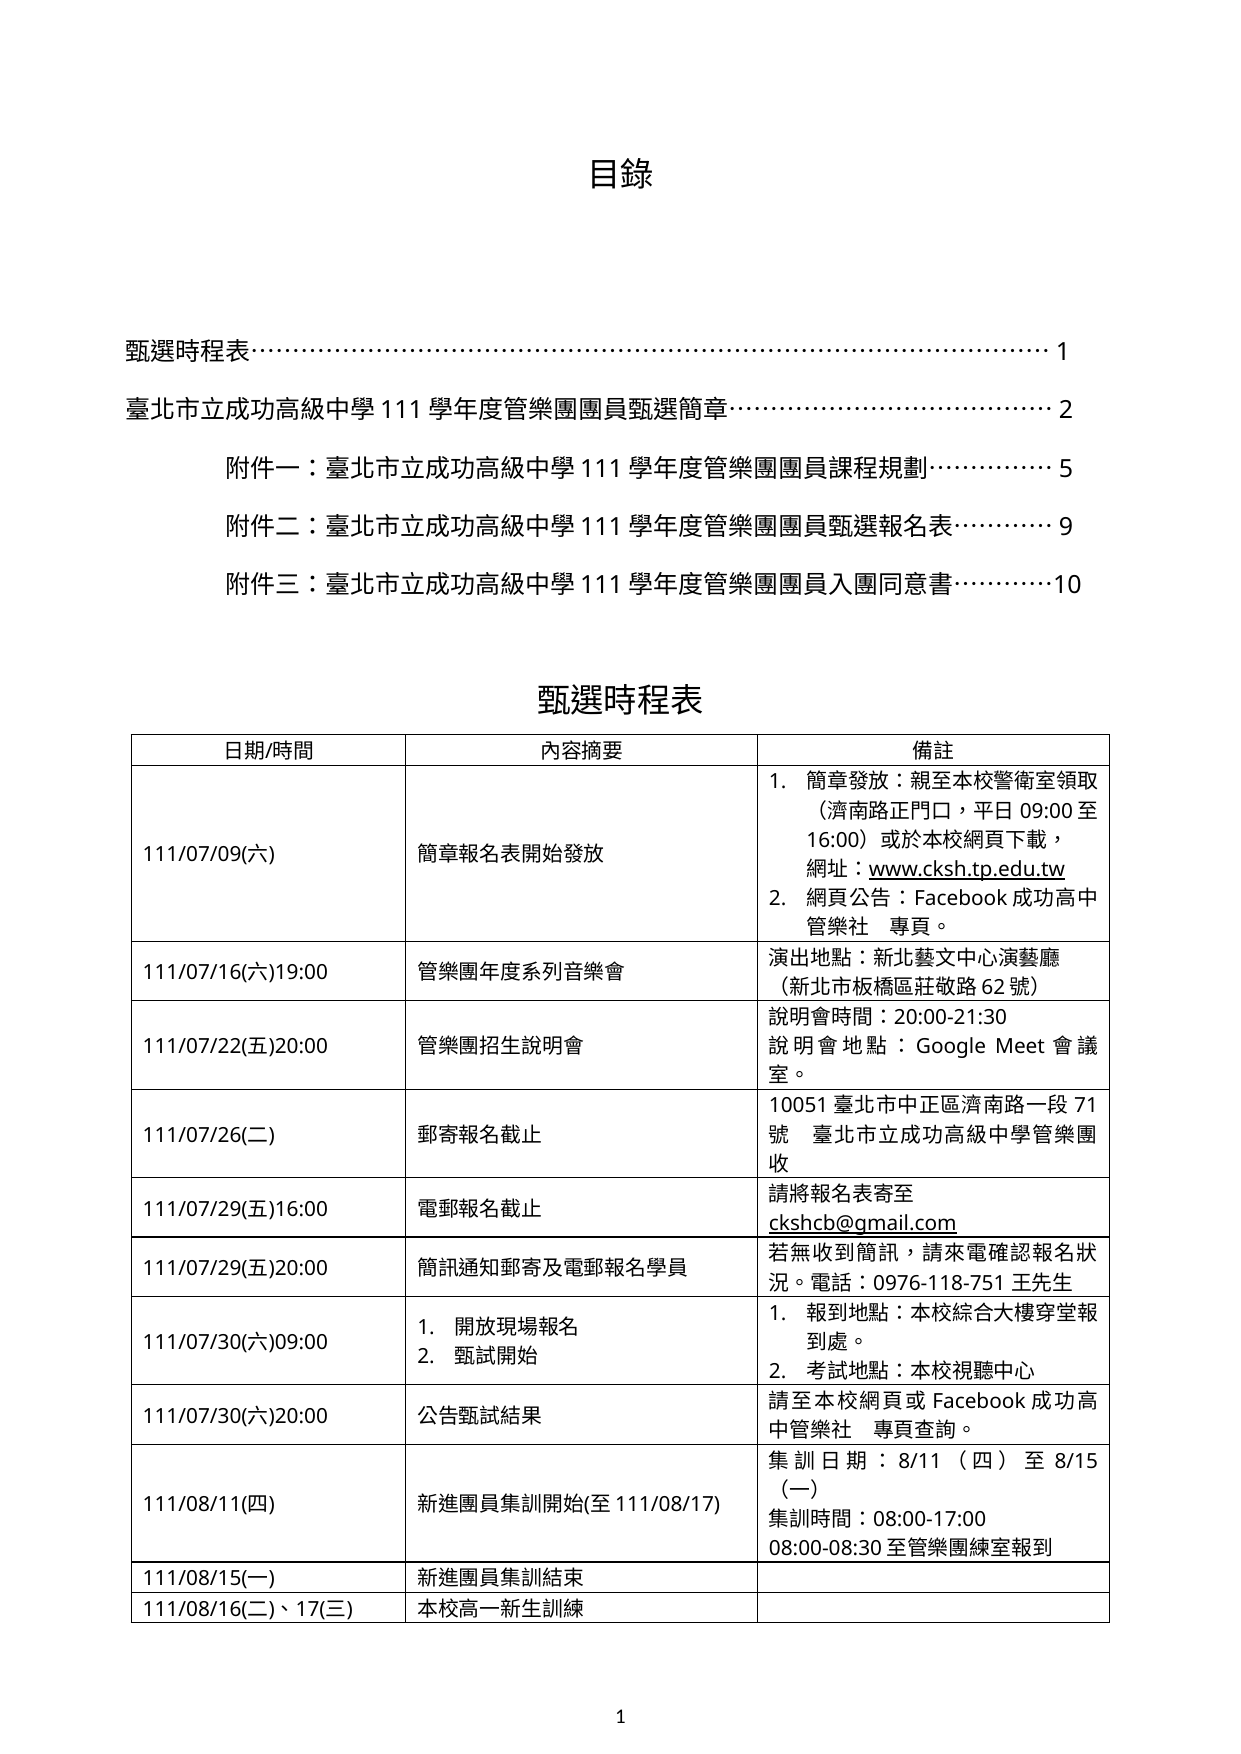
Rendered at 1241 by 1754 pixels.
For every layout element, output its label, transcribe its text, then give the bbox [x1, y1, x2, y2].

table_cell 111/07/29(五)16:00 [132, 1178, 405, 1236]
table_cell 111/07/22(五)20:00 [132, 1001, 405, 1088]
table_cell 111/07/16(六)19:00 [132, 942, 405, 1000]
table_cell 請至本校網頁或Facebook成功高中管樂社 專頁查詢。 [758, 1385, 1109, 1444]
table_cell 簡章發放：親至本校警衛室領取（濟南路正門口，平日09:00至16:00）或於本校網頁下載， 網址：www.cksh.tp.edu.tw 網頁公告：Facebook成功高中管樂社 專頁。 [758, 766, 1109, 941]
text 附件二：臺北市立成功高級中學111學年度管樂團團員甄選報名表………… 9 [225, 499, 1165, 545]
table_cell 請將報名表寄至 ckshcb@gmail.com [758, 1178, 1109, 1236]
text 附件一：臺北市立成功高級中學111學年度管樂團團員課程規劃…………… 5 [175, 441, 1165, 486]
table_cell 開放現場報名 甄試開始 [406, 1297, 757, 1384]
table_cell 集訓日期：8/11（四）至8/15（一） 集訓時間：08:00-17:00 08:00-08:30至管樂團練室報到 [758, 1445, 1109, 1561]
table_cell 111/07/30(六)20:00 [132, 1385, 405, 1444]
table_cell 電郵報名截止 [406, 1178, 757, 1236]
table_cell 若無收到簡訊，請來電確認報名狀況。電話：0976-118-751 王先生 [758, 1238, 1109, 1296]
table_cell 郵寄報名截止 [406, 1090, 757, 1177]
table_cell 簡訊通知郵寄及電郵報名學員 [406, 1238, 757, 1296]
text 臺北市立成功高級中學111學年度管樂團團員甄選簡章………………………………… 2 [125, 382, 1165, 428]
table_cell 111/07/26(二) [132, 1090, 405, 1177]
text 甄選時程表 [75, 673, 1165, 722]
table_cell 本校高一新生訓練 [406, 1593, 757, 1622]
table_cell 111/08/11(四) [132, 1445, 405, 1561]
table_cell 演出地點：新北藝文中心演藝廳 （新北市板橋區莊敬路62號） [758, 942, 1109, 1000]
table_cell 111/08/15(一) [132, 1563, 405, 1592]
table_cell 管樂團招生說明會 [406, 1001, 757, 1088]
table_cell 公告甄試結果 [406, 1385, 757, 1444]
table_cell [758, 1593, 1109, 1622]
text 甄選時程表…………………………………………………………………………………… 1 [125, 324, 1165, 370]
table_cell 111/07/29(五)20:00 [132, 1238, 405, 1296]
text 附件三：臺北市立成功高級中學111學年度管樂團團員入團同意書…………10 [225, 557, 1165, 603]
table_cell 10051臺北市中正區濟南路一段71號 臺北市立成功高級中學管樂團收 [758, 1090, 1109, 1177]
table_cell 報到地點：本校綜合大樓穿堂報到處。 考試地點：本校視聽中心 [758, 1297, 1109, 1384]
table_header 日期/時間 [132, 735, 405, 764]
table_header 備註 [758, 735, 1109, 764]
table_cell 管樂團年度系列音樂會 [406, 942, 757, 1000]
text 目錄 [75, 147, 1165, 196]
table_cell 111/08/16(二)、17(三) [132, 1593, 405, 1622]
table_header 內容摘要 [406, 735, 757, 764]
table_cell 新進團員集訓結束 [406, 1563, 757, 1592]
table_cell 簡章報名表開始發放 [406, 766, 757, 941]
table_cell 說明會時間：20:00-21:30 說明會地點：Google Meet會議室。 [758, 1001, 1109, 1088]
table_cell 新進團員集訓開始(至111/08/17) [406, 1445, 757, 1561]
table_cell 111/07/09(六) [132, 766, 405, 941]
table_cell [758, 1563, 1109, 1592]
table_cell 111/07/30(六)09:00 [132, 1297, 405, 1384]
